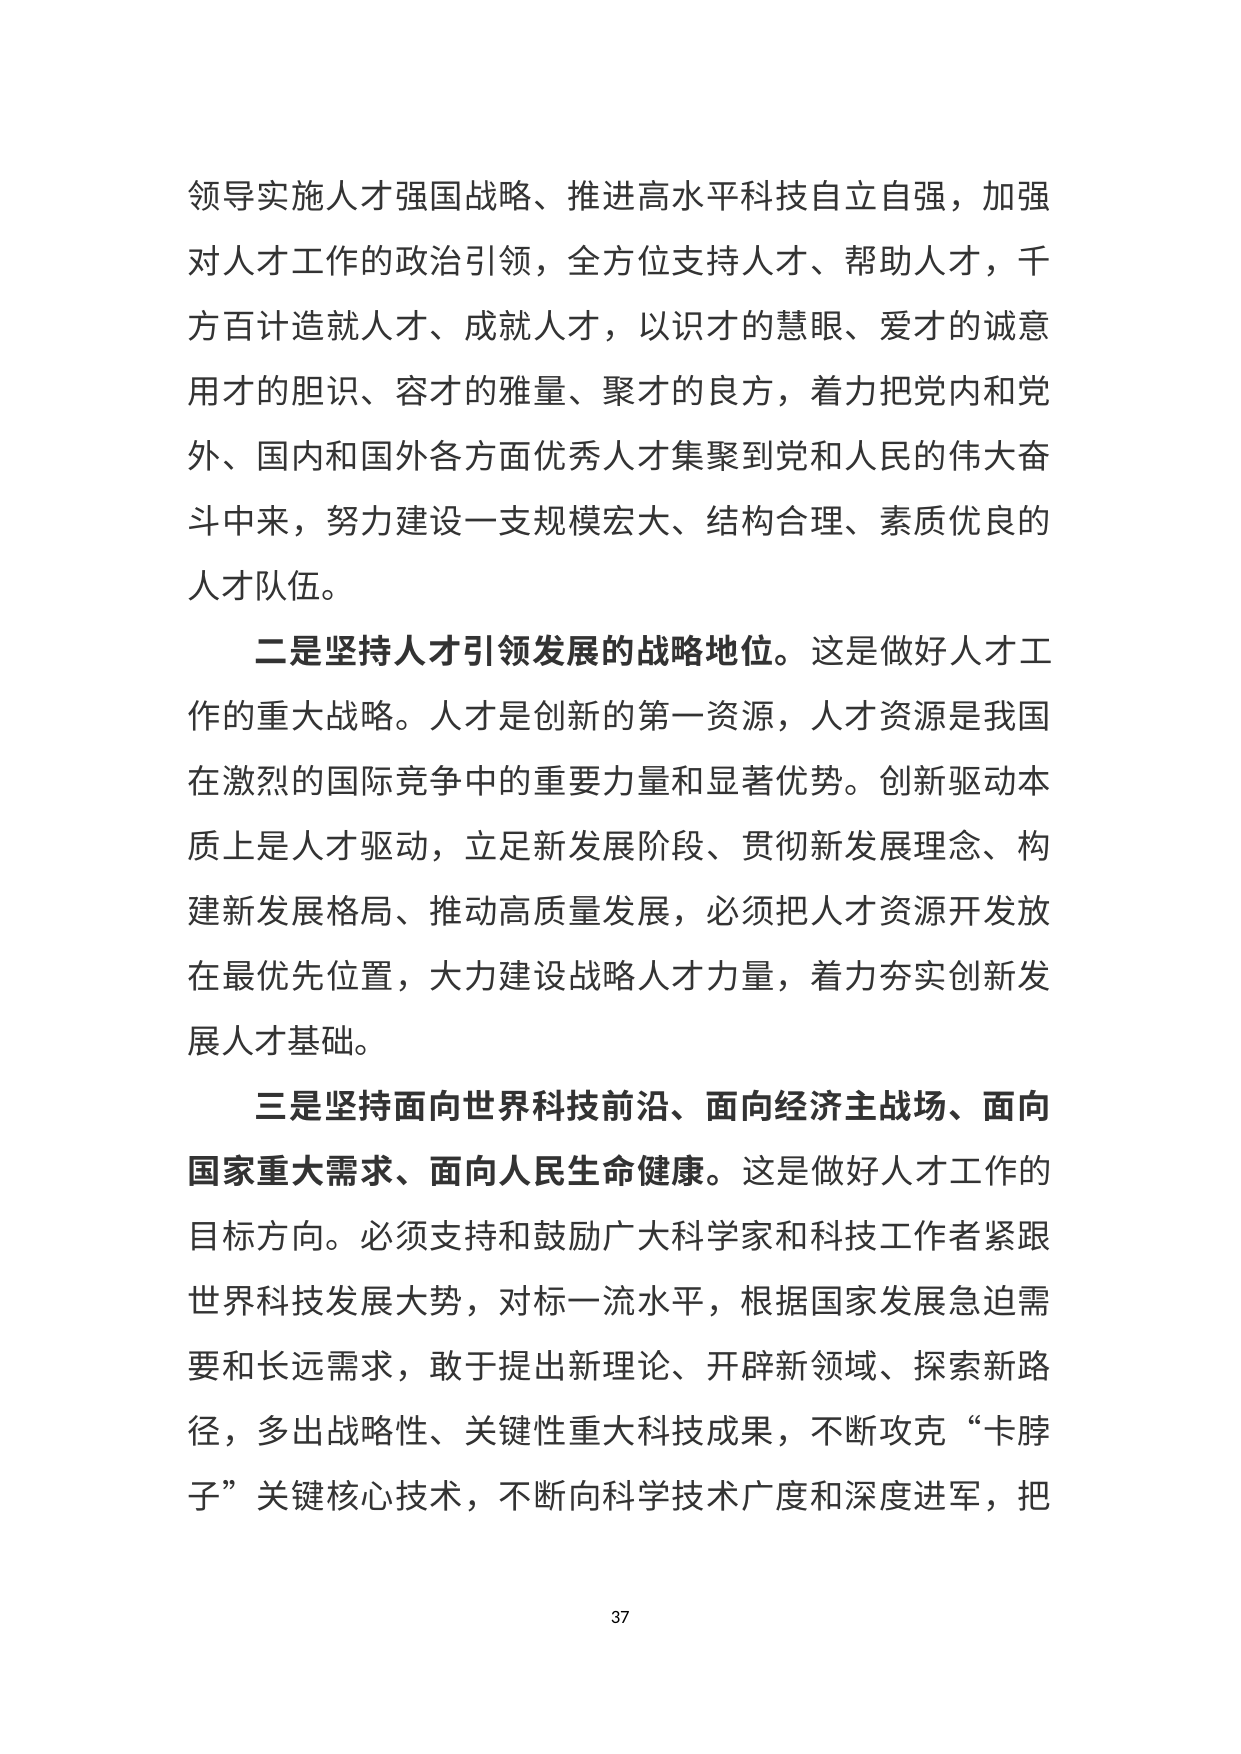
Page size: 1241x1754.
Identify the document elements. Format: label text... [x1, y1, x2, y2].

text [187, 162, 1053, 617]
text 二是坚持人才引领发展的战略地位。这是做好人才工作的重大战略。人才是创新的第一资源，人才资源是我国在激烈的国际竞争中的重要力量和显著优势。创新驱动本质上是人才驱动，立足新发展阶段、贯彻新发展理念、构建新发展格局、推动高质量发展，必须把人才资源开发放在最优先位置，大力建设战略人才力量，着力夯实创新发展人才基础。 [187, 617, 1053, 1072]
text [187, 1072, 1053, 1527]
